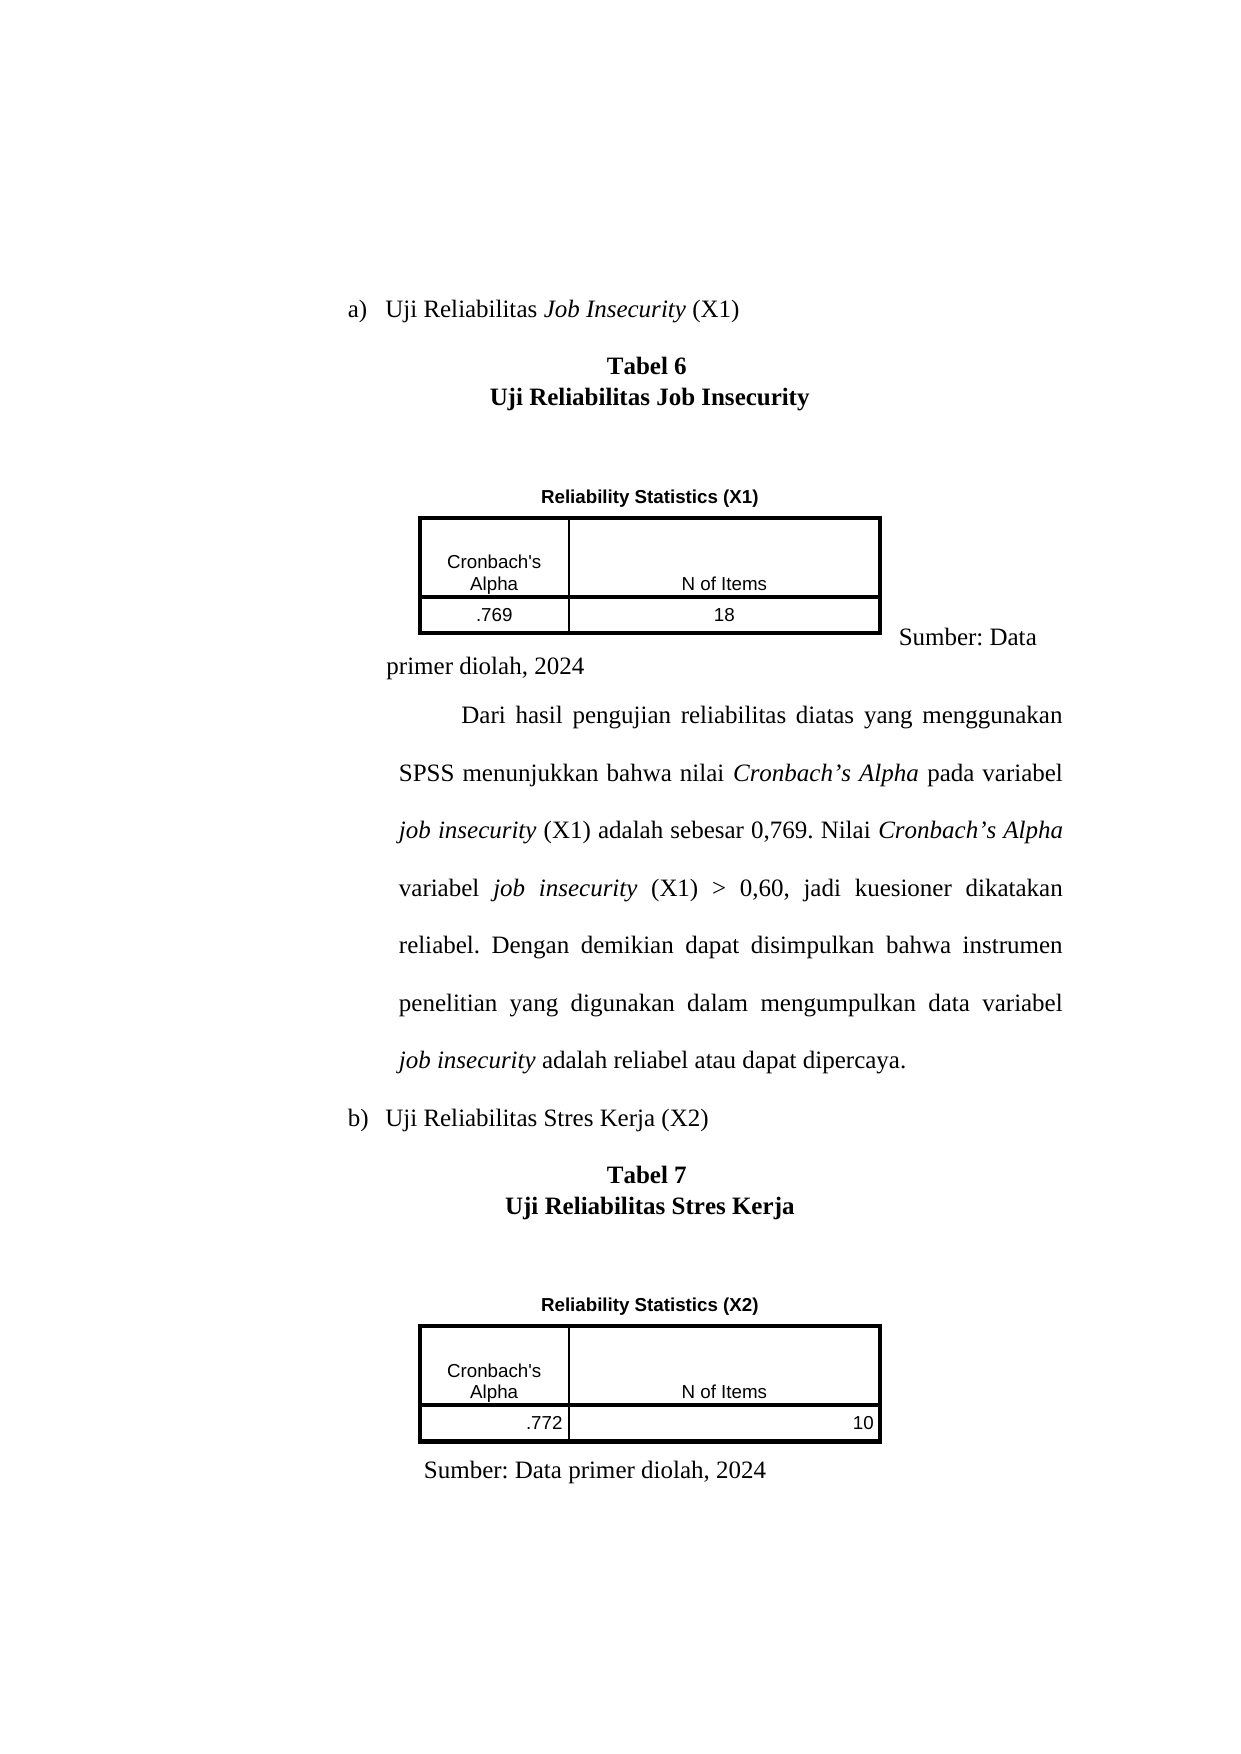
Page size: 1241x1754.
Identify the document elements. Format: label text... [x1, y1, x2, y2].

table_cell N of Items [570, 1328, 878, 1403]
list Uji Reliabilitas Job Insecurity (X1) [348, 294, 1063, 322]
table_cell .769 [422, 599, 568, 631]
table_cell 18 [570, 599, 878, 631]
table_cell .772 [422, 1407, 568, 1439]
table_header Reliability Statistics (X1) [420, 477, 880, 516]
list Dari hasil pengujian reliabilitas diatas yang menggunakan SPSS menunjukkan bahwa nilai Cronbach’s Alpha pada variabel job insecurity (X1) adalah sebesar 0,769. Nilai Cronbach’s Alpha variabel job insecurity (X1) > 0,60, jadi kuesioner dikatakan reliabel. Dengan demikian dapat disimpulkan bahwa instrumen penelitian yang digunakan dalam mengumpulkan data variabel job insecurity adalah reliabel atau dapat dipercaya. [399, 700, 1063, 1074]
table_cell Cronbach's Alpha [422, 1328, 568, 1403]
table_header Reliability Statistics (X2) [420, 1285, 880, 1324]
table_cell 10 [570, 1407, 878, 1439]
text Sumber: Data primer diolah, 2024 [386, 622, 1063, 679]
text Sumber: Data primer diolah, 2024 [386, 1455, 1063, 1484]
list Uji Reliabilitas Stres Kerja (X2) [348, 1103, 1063, 1132]
table_cell N of Items [570, 520, 878, 594]
table_cell Cronbach's Alpha [422, 520, 568, 594]
